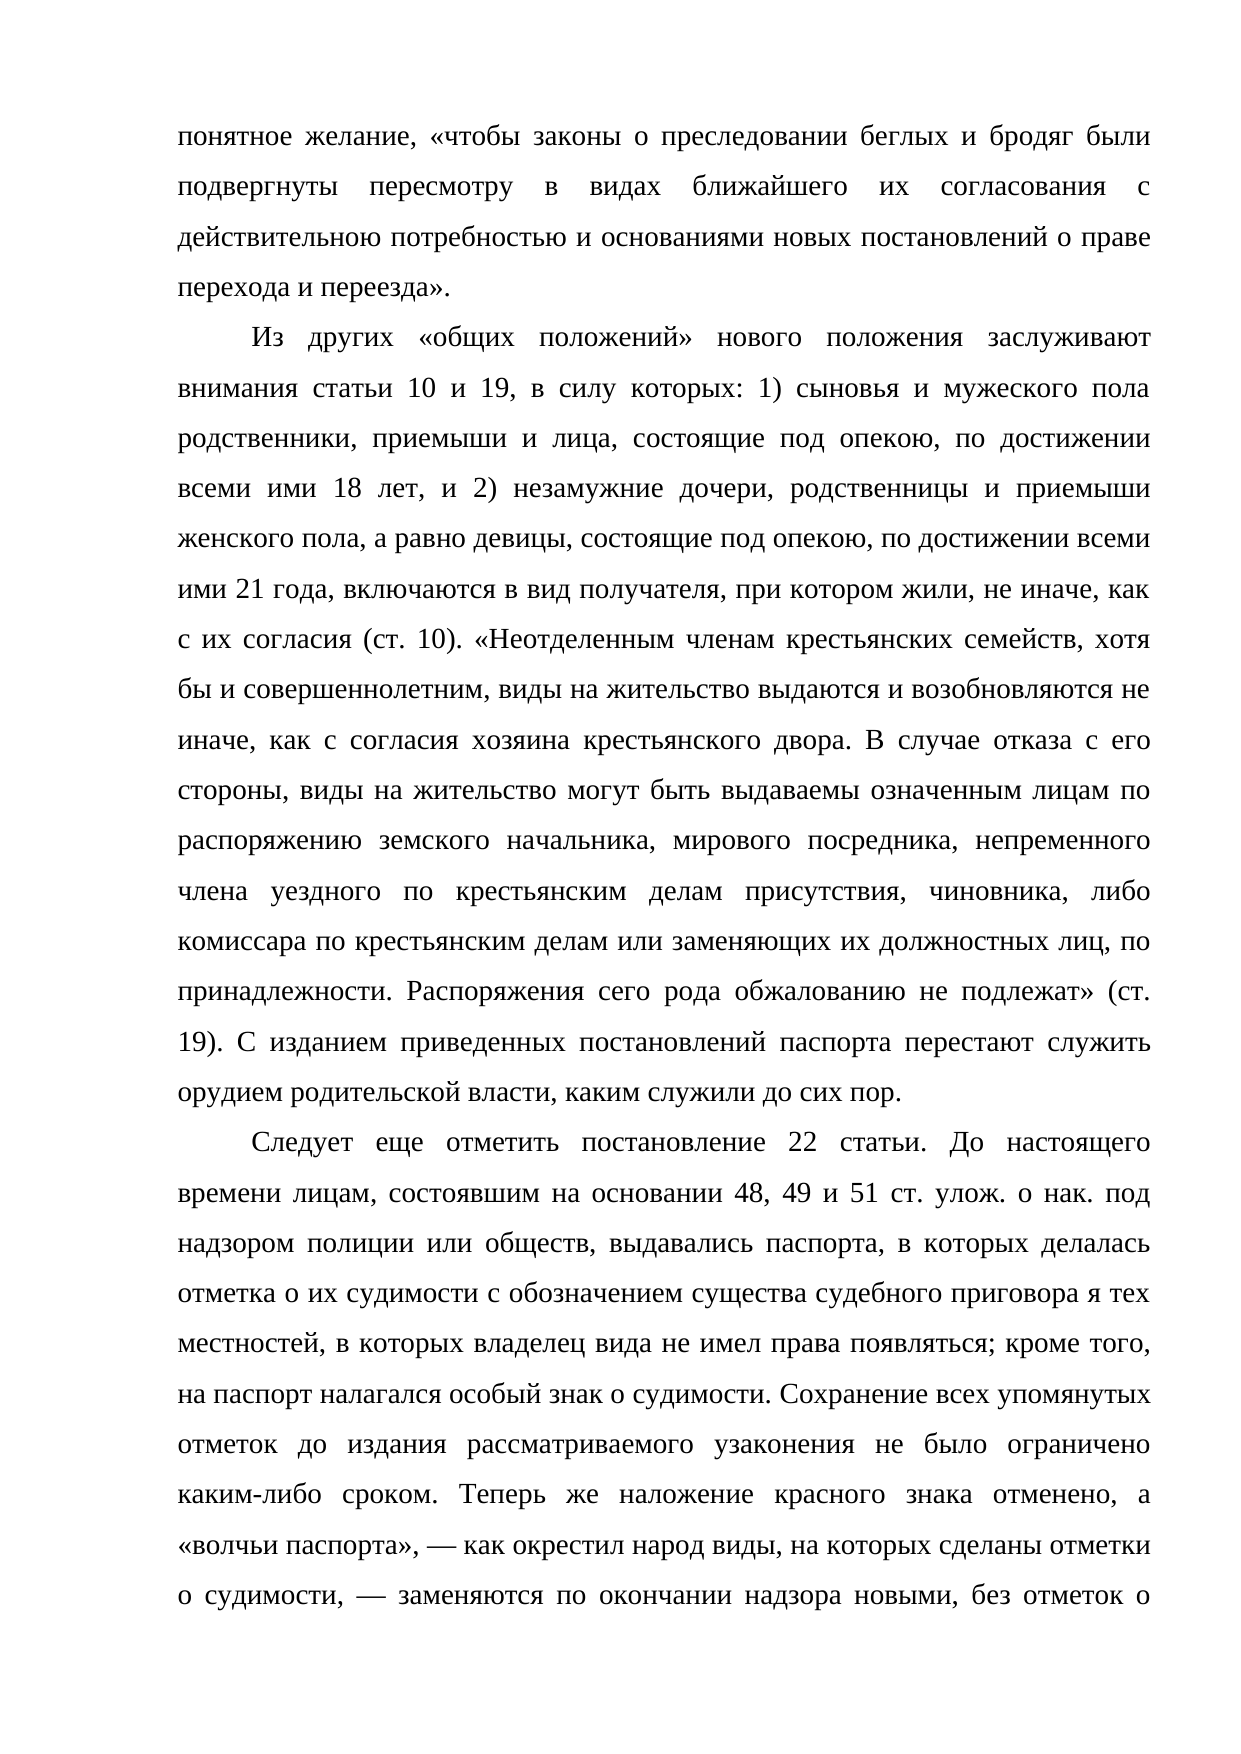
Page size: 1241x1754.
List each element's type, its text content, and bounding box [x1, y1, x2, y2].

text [177, 118, 1152, 303]
text Из других «общих положений» нового положения заслуживают внимания статьи 10 и 19, в силу которых: 1) сыновья и мужеского пола родственники, приемыши и лица, состоящие под опекою, по достижении всеми ими 18 лет, и 2) незамужние дочери, родственницы и приемыши женского пола, a равно девицы, состоящие под опекою, по достижении всеми ими 21 года, включаются в вид получателя, при котором жили, не иначе, как с их согласия (ст. 10). «Неотделенным членам крестьянских семейств, хотя бы и совершеннолетним, виды на жительство выдаются и возобновляются не иначе, как с согласия хозяина крестьянского двора. В случае отказа с его стороны, виды на жительство могут быть выдаваемы означенным лицам по распоряжению земского начальника, мирового посредника, непременного члена уездного по крестьянским делам присутствия, чиновника, либо комиссара по крестьянским делам или заменяющих их должностных лиц, по принадлежности. Распоряжения сего рода обжалованию не подлежат» (ст. 19). С изданием приведенных постановлений паспорта перестают служить орудием родительской власти, каким служили до сих пор. [177, 319, 1152, 1108]
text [177, 1124, 1152, 1611]
